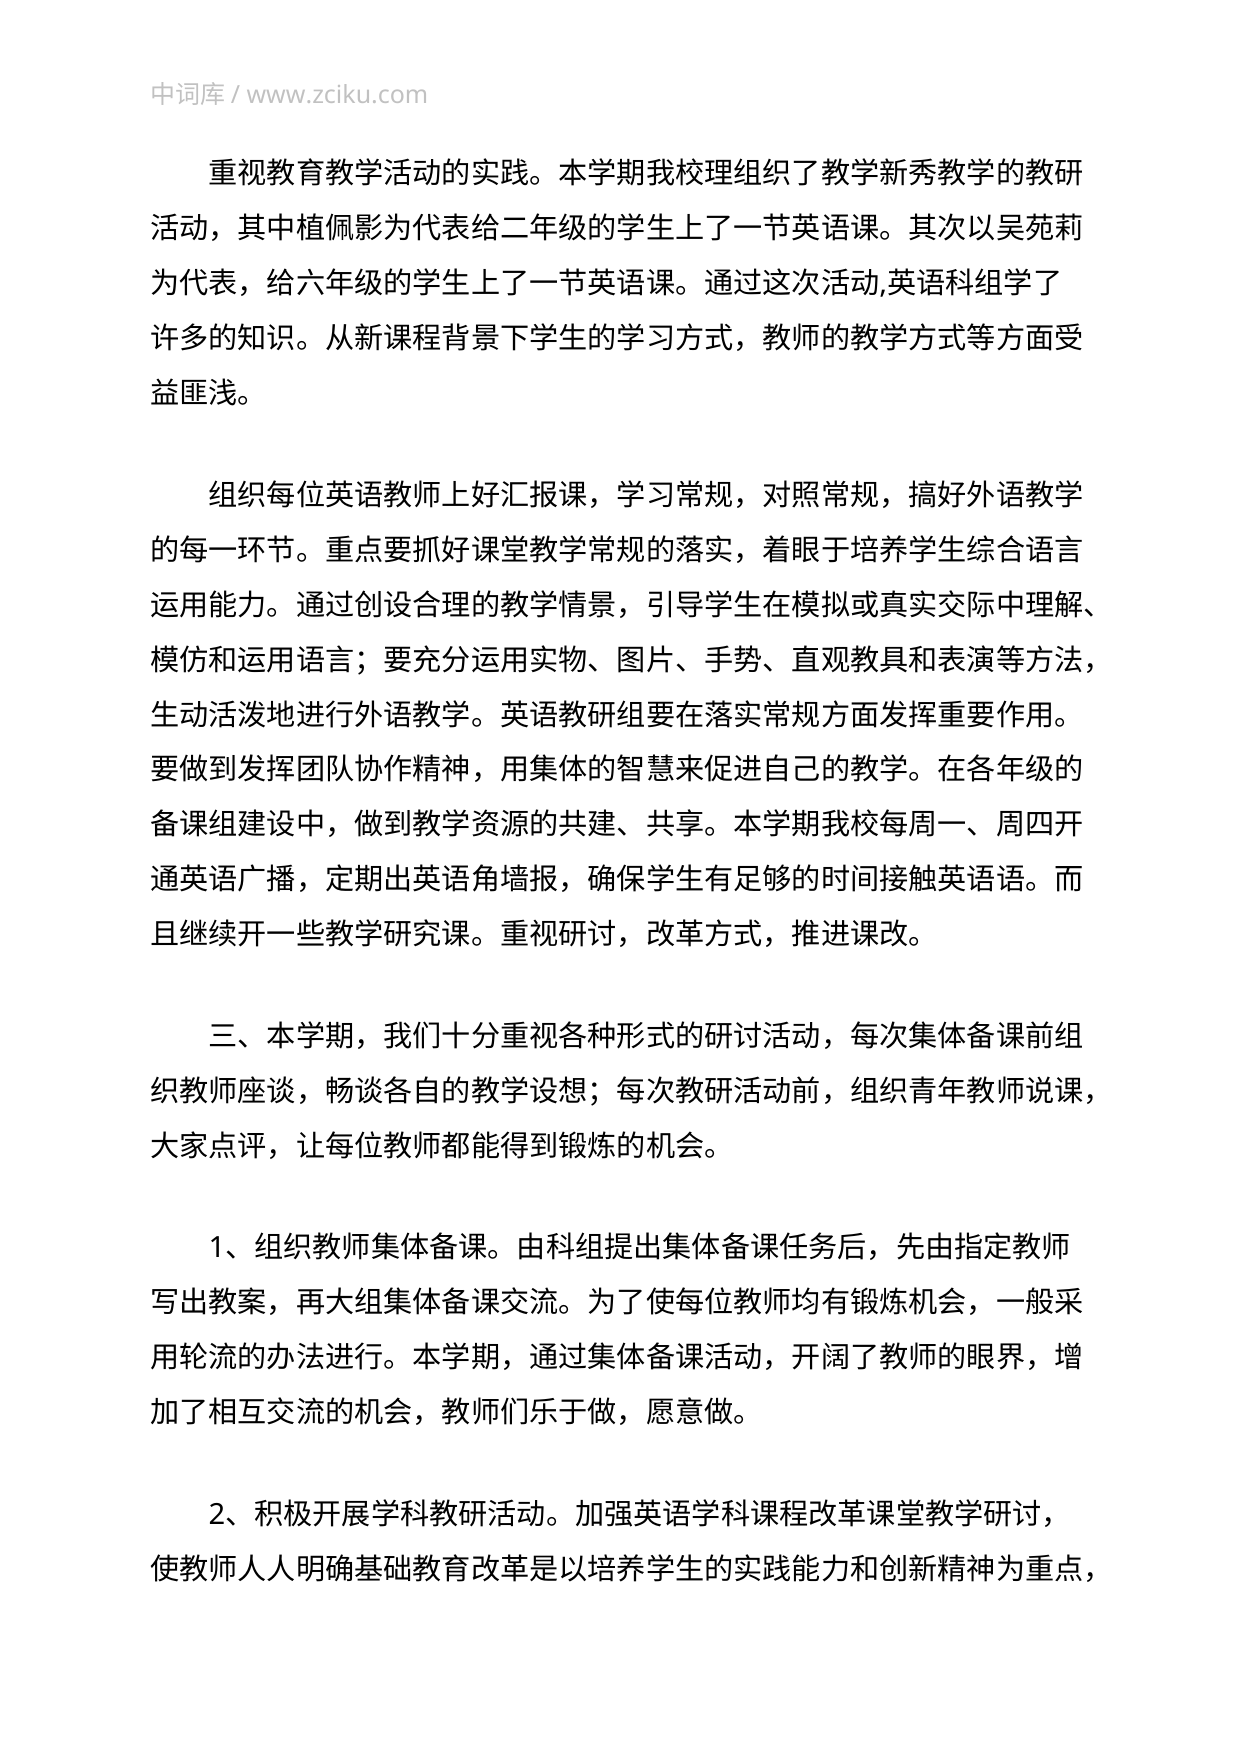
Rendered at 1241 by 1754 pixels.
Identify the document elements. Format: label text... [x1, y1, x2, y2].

text 组织每位英语教师上好汇报课，学习常规，对照常规，搞好外语教学的每一环节。重点要抓好课堂教学常规的落实，着眼于培养学生综合语言运用能力。通过创设合理的教学情景，引导学生在模拟或真实交际中理解、模仿和运用语言；要充分运用实物、图片、手势、直观教具和表演等方法，生动活泼地进行外语教学。英语教研组要在落实常规方面发挥重要作用。要做到发挥团队协作精神，用集体的智慧来促进自己的教学。在各年级的备课组建设中，做到教学资源的共建、共享。本学期我校每周一、周四开通英语广播，定期出英语角墙报，确保学生有足够的时间接触英语语。而且继续开一些教学研究课。重视研讨，改革方式，推进课改。 [150, 471, 1090, 953]
text 重视教育教学活动的实践。本学期我校理组织了教学新秀教学的教研活动，其中植佩影为代表给二年级的学生上了一节英语课。其次以吴苑莉为代表，给六年级的学生上了一节英语课。通过这次活动,英语科组学了许多的知识。从新课程背景下学生的学习方式，教师的教学方式等方面受益匪浅。 [150, 150, 1090, 412]
text 1、组织教师集体备课。由科组提出集体备课任务后，先由指定教师写出教案，再大组集体备课交流。为了使每位教师均有锻炼机会，一般采用轮流的办法进行。本学期，通过集体备课活动，开阔了教师的眼界，增加了相互交流的机会，教师们乐于做，愿意做。 [150, 1224, 1090, 1431]
text 三、本学期，我们十分重视各种形式的研讨活动，每次集体备课前组织教师座谈，畅谈各自的教学设想；每次教研活动前，组织青年教师说课，大家点评，让每位教师都能得到锻炼的机会。 [150, 1012, 1090, 1164]
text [150, 1491, 1090, 1588]
